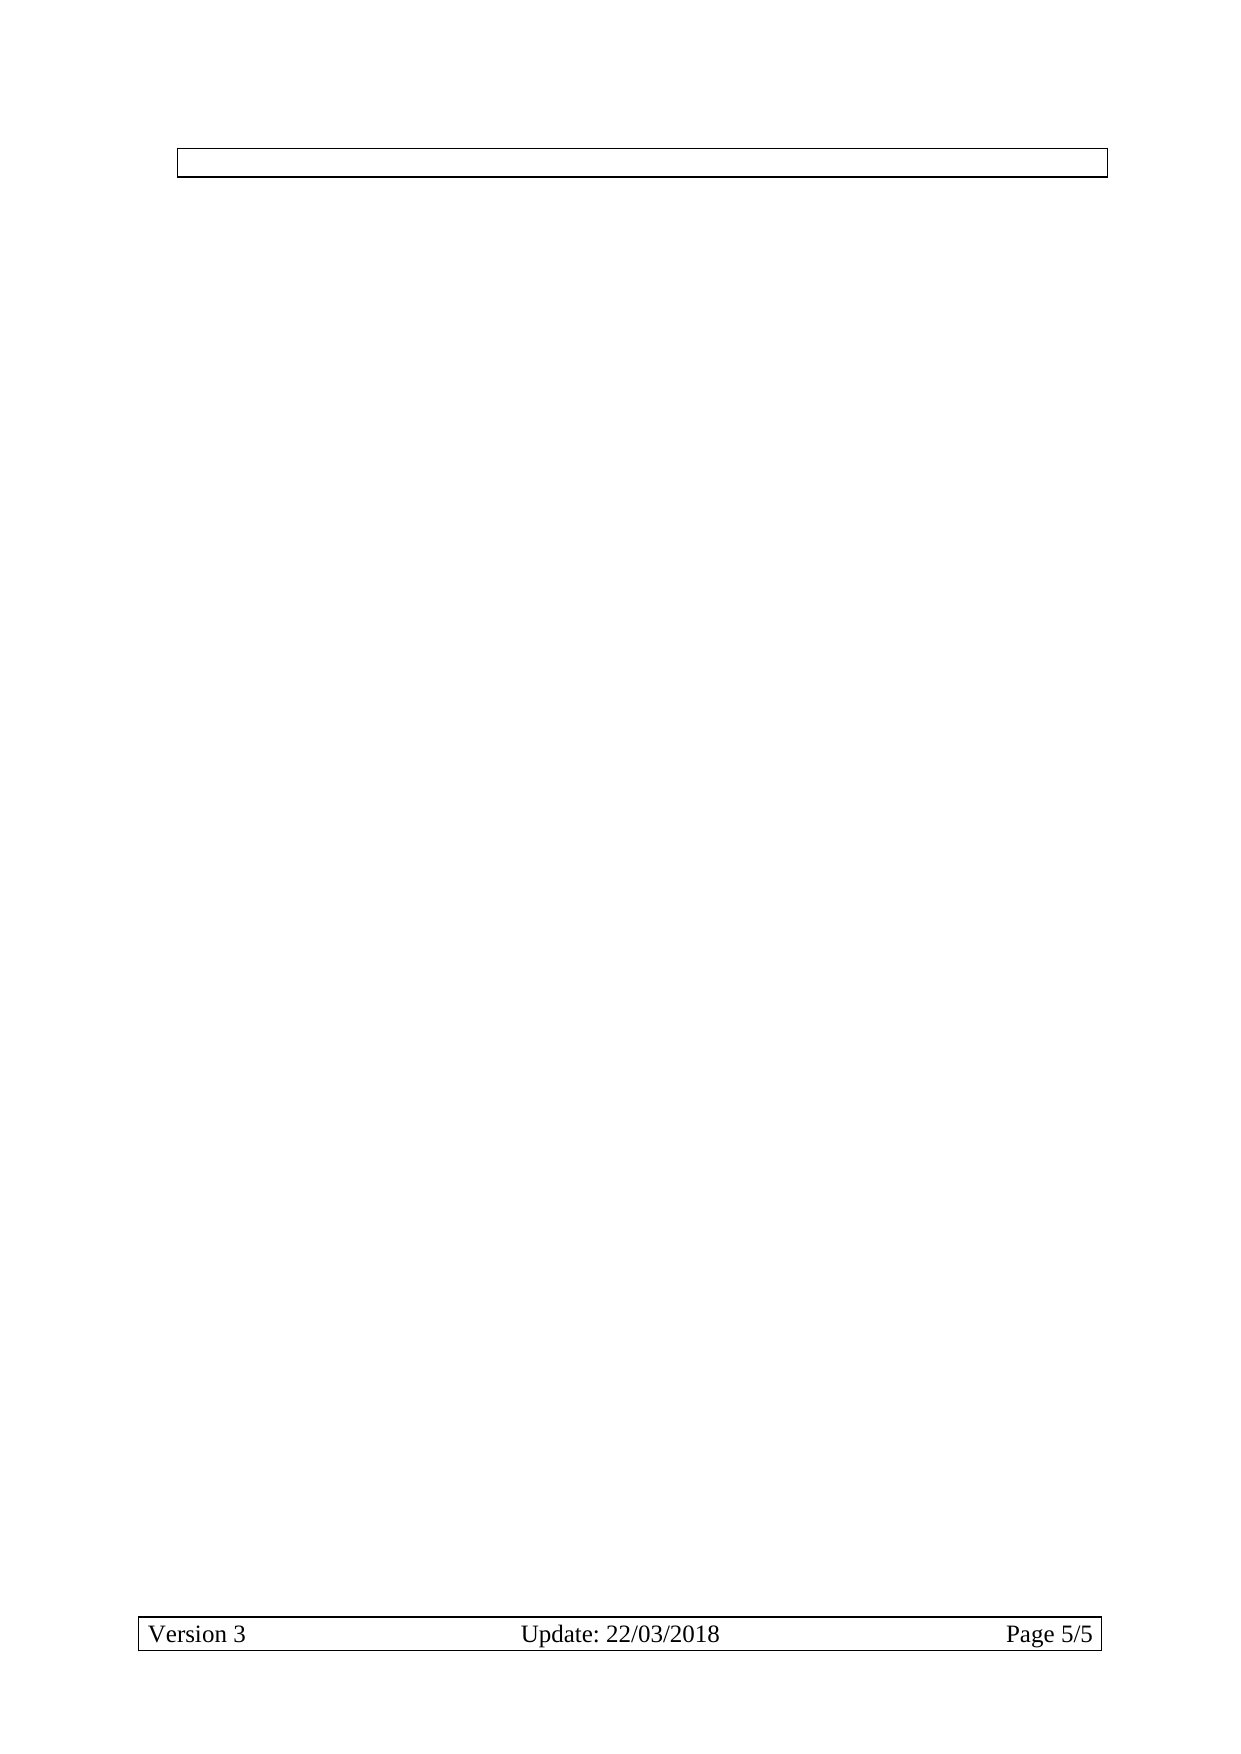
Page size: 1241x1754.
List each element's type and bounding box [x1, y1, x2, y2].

table_cell [178, 149, 1107, 176]
